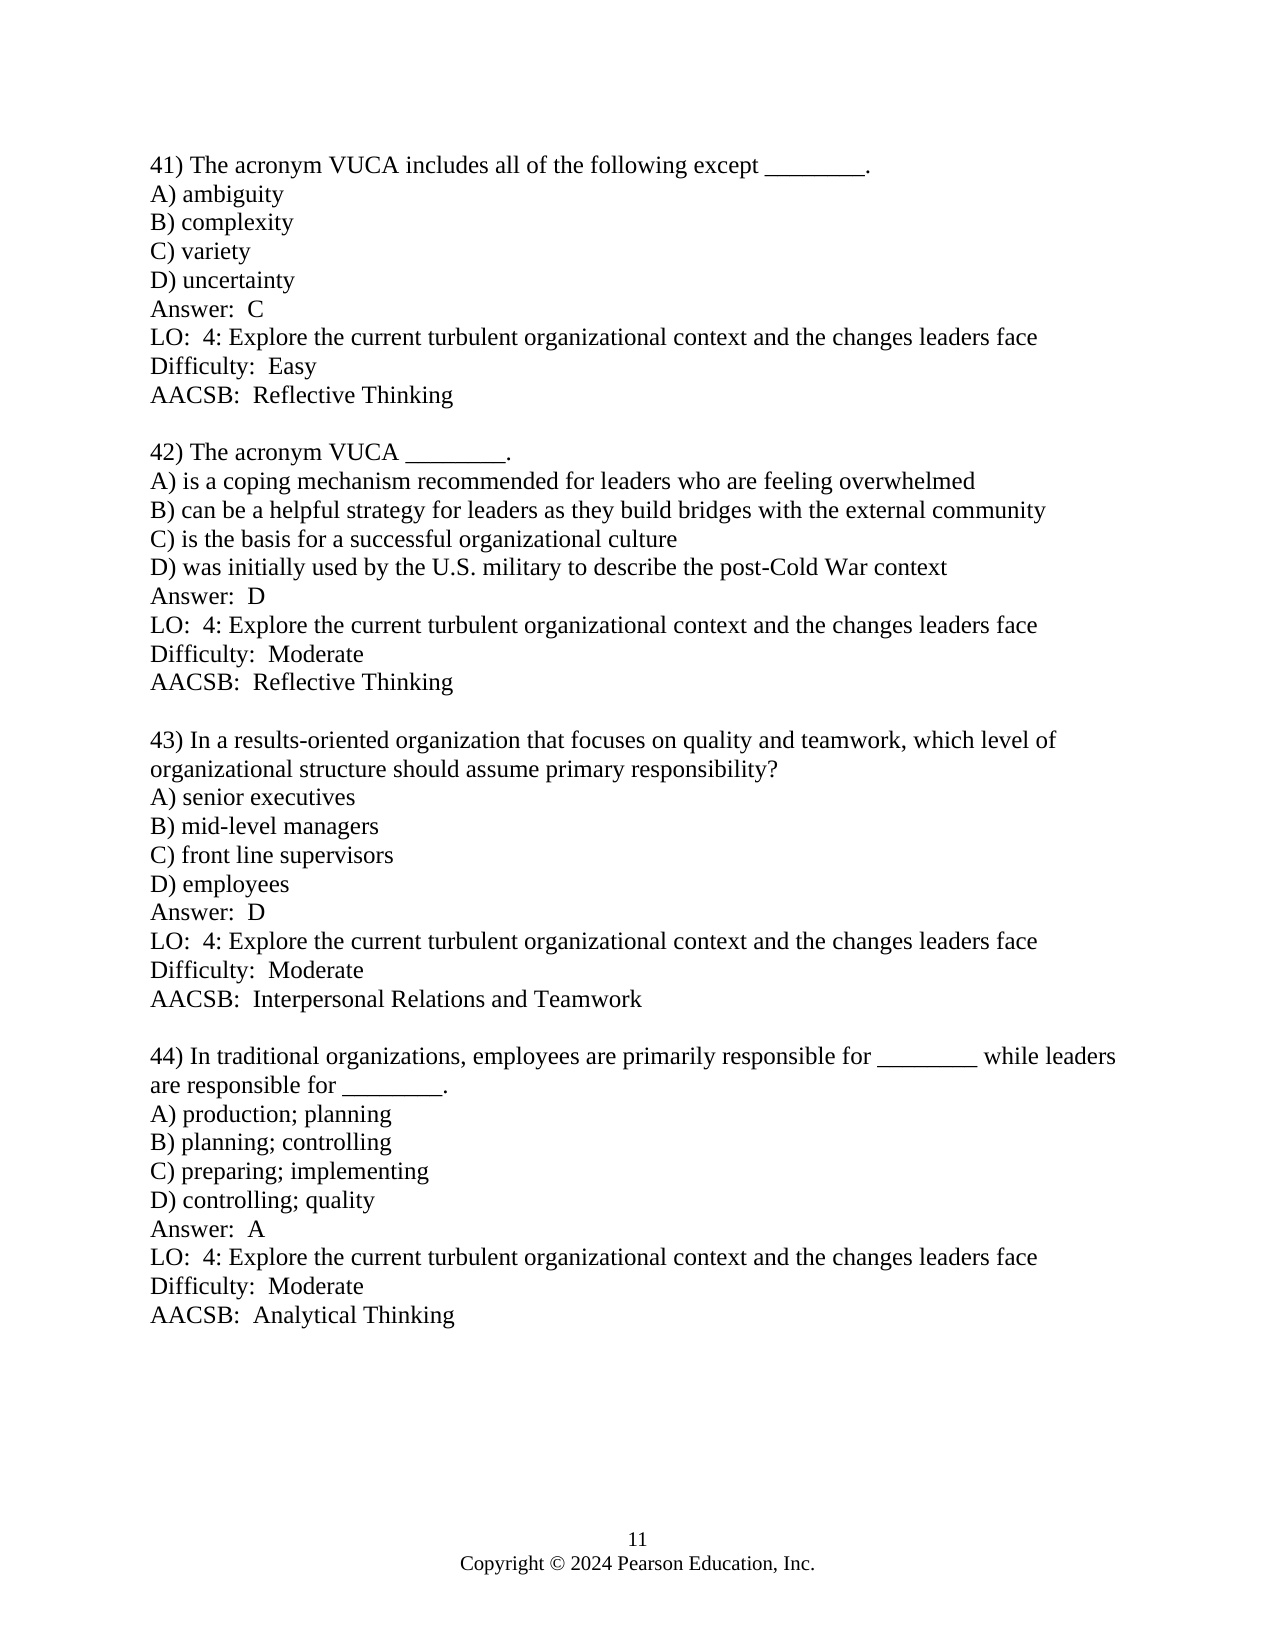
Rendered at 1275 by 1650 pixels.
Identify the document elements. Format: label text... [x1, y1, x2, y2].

text AACSB: Analytical Thinking [150, 1300, 1125, 1329]
text 43) In a results-oriented organization that focuses on quality and teamwork, which level of organizational structure should assume primary responsibility? [150, 725, 1125, 782]
text D) employees [150, 869, 1125, 897]
text B) planning; controlling [150, 1127, 1125, 1156]
text D) was initially used by the U.S. military to describe the post-Cold War context [150, 552, 1125, 581]
text Difficulty: Easy [150, 351, 1125, 380]
text B) mid-level managers [150, 811, 1125, 840]
text C) front line supervisors [150, 840, 1125, 869]
text AACSB: Reflective Thinking [150, 380, 1125, 409]
text D) uncertainty [150, 265, 1125, 294]
text AACSB: Reflective Thinking [150, 667, 1125, 696]
text C) is the basis for a successful organizational culture [150, 524, 1125, 552]
text 44) In traditional organizations, employees are primarily responsible for ________ while leaders are responsible for ________. [150, 1041, 1125, 1099]
text LO: 4: Explore the current turbulent organizational context and the changes leaders face [150, 610, 1125, 639]
text Difficulty: Moderate [150, 1271, 1125, 1300]
text D) controlling; quality [150, 1185, 1125, 1214]
text LO: 4: Explore the current turbulent organizational context and the changes leaders face [150, 322, 1125, 351]
text LO: 4: Explore the current turbulent organizational context and the changes leaders face [150, 926, 1125, 955]
text C) variety [150, 236, 1125, 265]
text A) is a coping mechanism recommended for leaders who are feeling overwhelmed [150, 466, 1125, 495]
text Difficulty: Moderate [150, 955, 1125, 984]
text Answer: D [150, 581, 1125, 610]
text B) can be a helpful strategy for leaders as they build bridges with the external community [150, 495, 1125, 524]
text Difficulty: Moderate [150, 639, 1125, 667]
text B) complexity [150, 207, 1125, 236]
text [150, 1242, 1125, 1271]
text Answer: A [150, 1214, 1125, 1242]
text AACSB: Interpersonal Relations and Teamwork [150, 984, 1125, 1012]
text C) preparing; implementing [150, 1156, 1125, 1185]
text 42) The acronym VUCA ________. [150, 437, 1125, 466]
text 41) The acronym VUCA includes all of the following except ________. [150, 150, 1125, 179]
text A) senior executives [150, 782, 1125, 811]
text A) ambiguity [150, 179, 1125, 207]
text Answer: D [150, 897, 1125, 926]
text Answer: C [150, 294, 1125, 322]
text A) production; planning [150, 1099, 1125, 1127]
